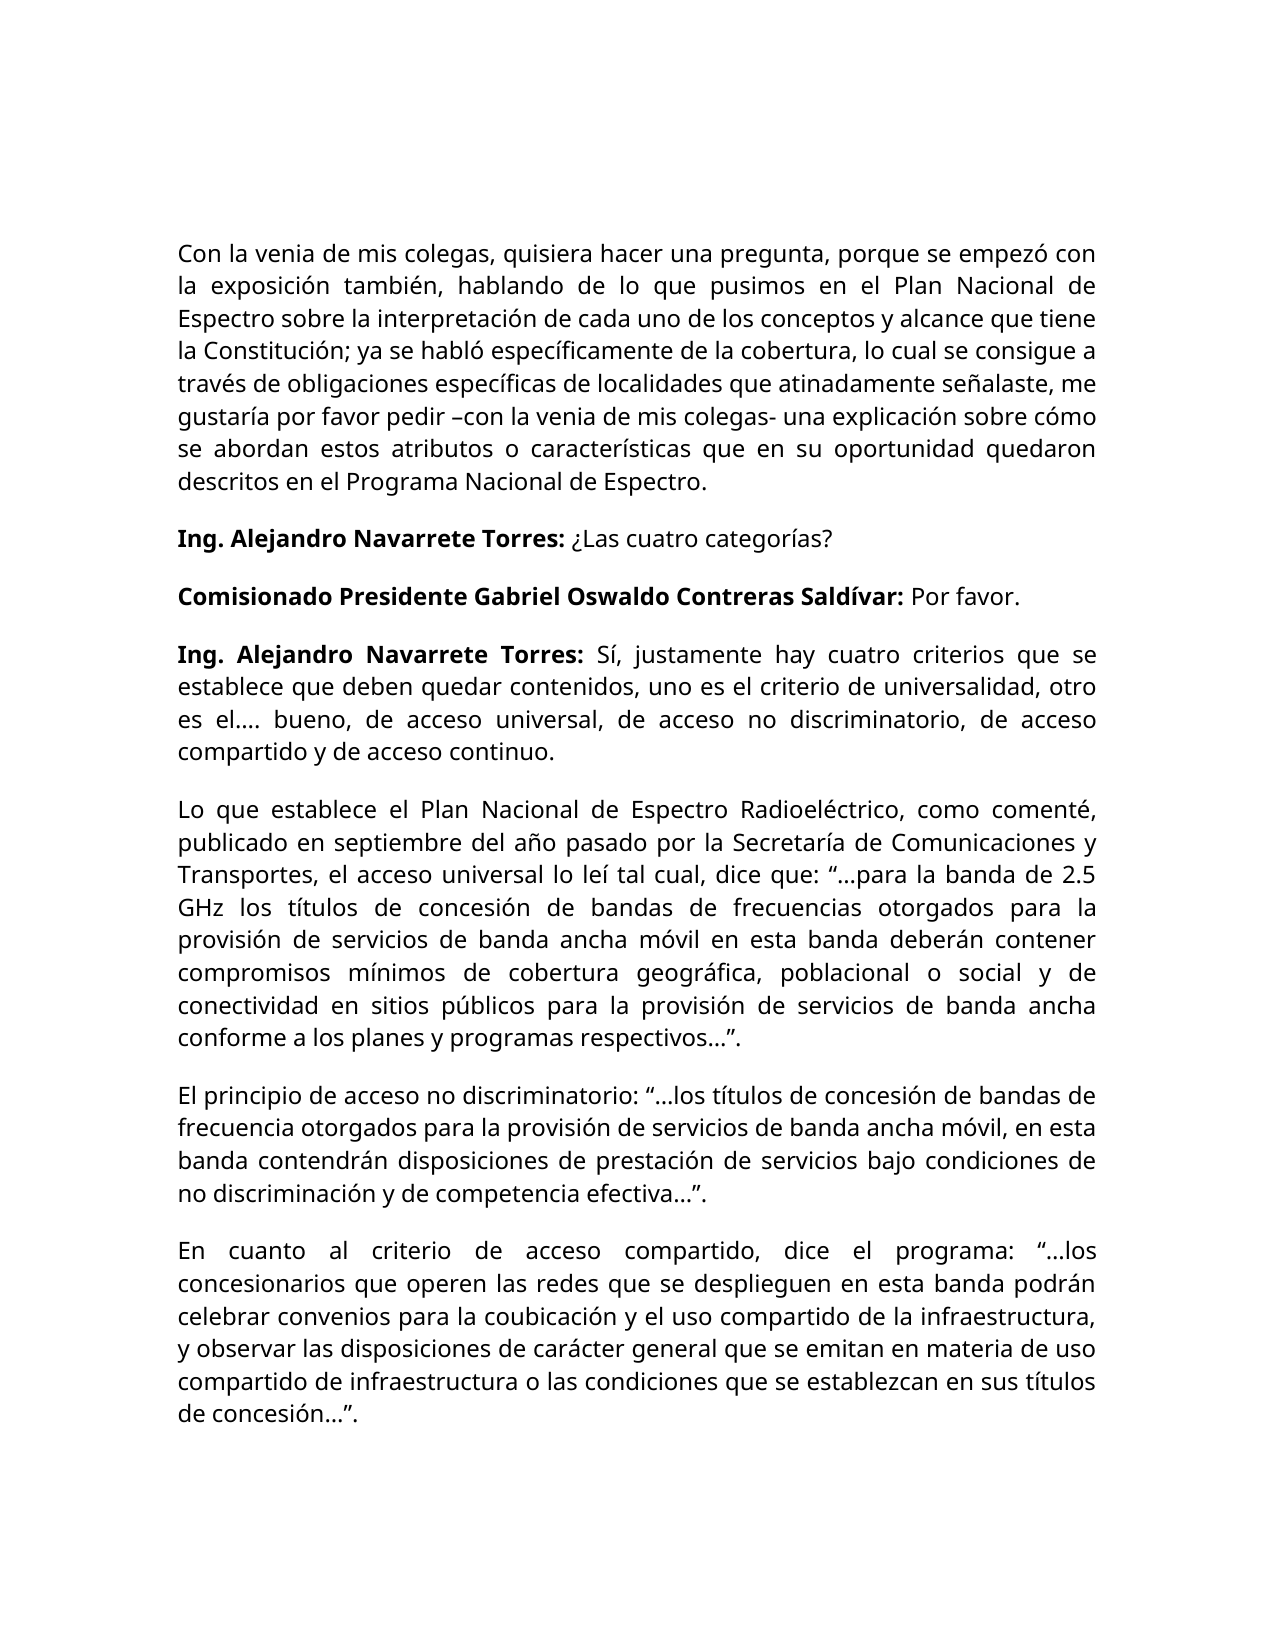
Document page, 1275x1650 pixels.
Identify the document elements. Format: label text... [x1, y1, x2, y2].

text Comisionado Presidente Gabriel Oswaldo Contreras Saldívar: Por favor. [177, 580, 1098, 612]
text Con la venia de mis colegas, quisiera hacer una pregunta, porque se empezó con la exposición también, hablando de lo que pusimos en el Plan Nacional de Espectro sobre la interpretación de cada uno de los conceptos y alcance que tiene la Constitución; ya se habló específicamente de la cobertura, lo cual se consigue a través de obligaciones específicas de localidades que atinadamente señalaste, me gustaría por favor pedir –con la venia de mis colegas- una explicación sobre cómo se abordan estos atributos o características que en su oportunidad quedaron descritos en el Programa Nacional de Espectro. [177, 236, 1098, 497]
text Ing. Alejandro Navarrete Torres: Sí, justamente hay cuatro criterios que se establece que deben quedar contenidos, uno es el criterio de universalidad, otro es el…. bueno, de acceso universal, de acceso no discriminatorio, de acceso compartido y de acceso continuo. [177, 637, 1098, 768]
text Ing. Alejandro Navarrete Torres: ¿Las cuatro categorías? [177, 522, 1098, 555]
text En cuanto al criterio de acceso compartido, dice el programa: “…los concesionarios que operen las redes que se desplieguen en esta banda podrán celebrar convenios para la coubicación y el uso compartido de la infraestructura, y observar las disposiciones de carácter general que se emitan en materia de uso compartido de infraestructura o las condiciones que se establezcan en sus títulos de concesión…”. [177, 1234, 1098, 1430]
text Lo que establece el Plan Nacional de Espectro Radioeléctrico, como comenté, publicado en septiembre del año pasado por la Secretaría de Comunicaciones y Transportes, el acceso universal lo leí tal cual, dice que: “…para la banda de 2.5 GHz los títulos de concesión de bandas de frecuencias otorgados para la provisión de servicios de banda ancha móvil en esta banda deberán contener compromisos mínimos de cobertura geográfica, poblacional o social y de conectividad en sitios públicos para la provisión de servicios de banda ancha conforme a los planes y programas respectivos…”. [177, 793, 1098, 1054]
text El principio de acceso no discriminatorio: “…los títulos de concesión de bandas de frecuencia otorgados para la provisión de servicios de banda ancha móvil, en esta banda contendrán disposiciones de prestación de servicios bajo condiciones de no discriminación y de competencia efectiva…”. [177, 1079, 1098, 1209]
